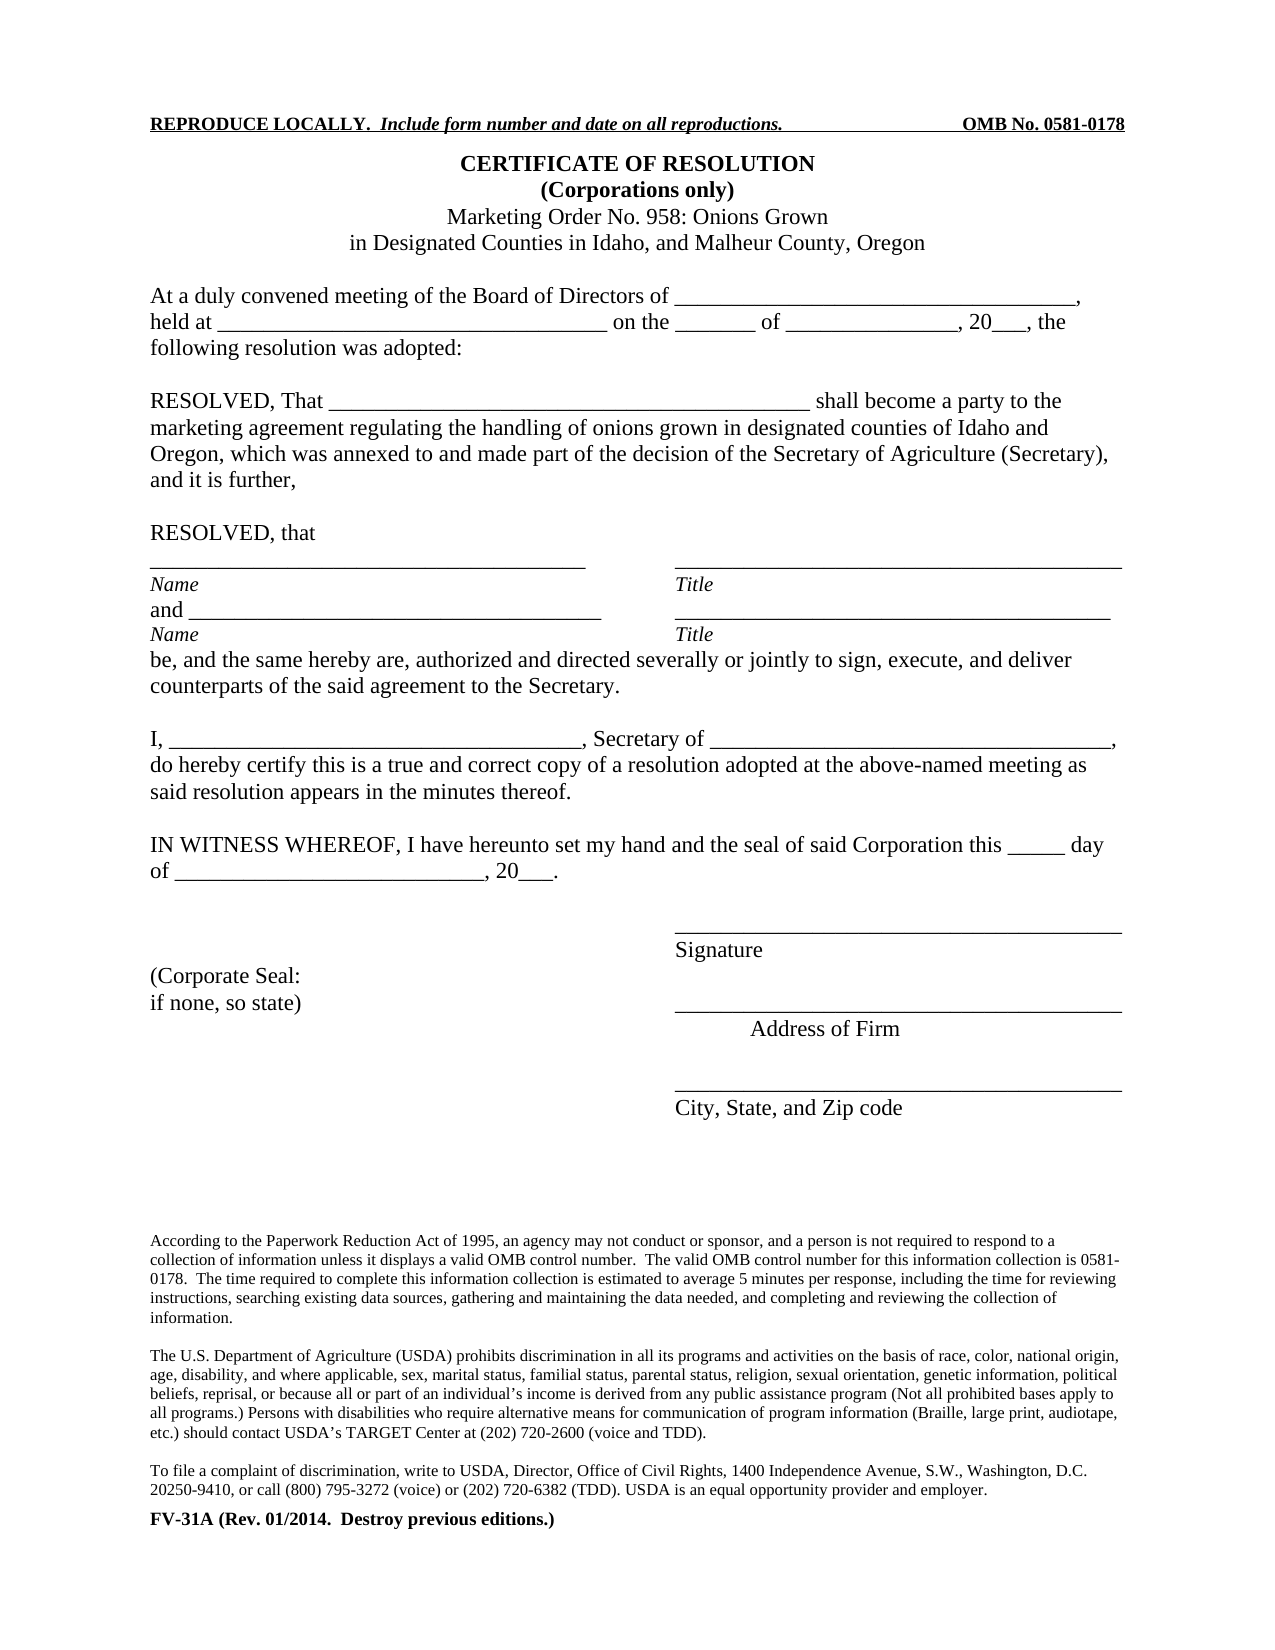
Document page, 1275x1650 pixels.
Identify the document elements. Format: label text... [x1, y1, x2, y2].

text IN WITNESS WHEREOF, I have hereunto set my hand and the seal of said Corporation this _____ day of ___________________________, 20___. [150, 831, 1125, 883]
text if none, so state) _______________________________________ Address of Firm [150, 989, 1125, 1041]
text be, and the same hereby are, authorized and directed severally or jointly to sign, execute, and deliver counterparts of the said agreement to the Secretary. [150, 646, 1125, 699]
text in Designated Counties in Idaho, and Malheur County, Oregon [150, 229, 1125, 255]
text Name Title [150, 622, 1125, 646]
text The U.S. Department of Agriculture (USDA) prohibits discrimination in all its programs and activities on the basis of race, color, national origin, age, disability, and where applicable, sex, marital status, familial status, parental status, religion, sexual orientation, genetic information, political beliefs, reprisal, or because all or part of an individual’s income is derived from any public assistance program (Not all prohibited bases apply to all programs.) Persons with disabilities who require alternative means for communication of program information (Braille, large print, audiotape, etc.) should contact USDA’s TARGET Center at (202) 720-2600 (voice and TDD). [150, 1346, 1125, 1442]
text CERTIFICATE OF RESOLUTION [150, 150, 1125, 176]
text ______________________________________ _______________________________________ [150, 545, 1125, 572]
text At a duly convened meeting of the Board of Directors of ___________________________________, held at __________________________________ on the _______ of _______________, 20___, the following resolution was adopted: [150, 282, 1125, 361]
text I, ____________________________________, Secretary of ___________________________________, do hereby certify this is a true and correct copy of a resolution adopted at the above-named meeting as said resolution appears in the minutes thereof. [150, 725, 1125, 804]
text Marketing Order No. 958: Onions Grown [150, 203, 1125, 229]
text and ____________________________________ ______________________________________ [150, 596, 1125, 622]
text RESOLVED, that [150, 519, 1125, 545]
text Name Title [150, 572, 1125, 596]
text Signature [675, 936, 1125, 962]
text _______________________________________ [675, 910, 1125, 936]
text RESOLVED, That __________________________________________ shall become a party to the marketing agreement regulating the handling of onions grown in designated counties of Idaho and Oregon, which was annexed to and made part of the decision of the Secretary of Agriculture (Secretary), and it is further, [150, 387, 1125, 493]
text (Corporations only) [150, 176, 1125, 203]
text To file a complaint of discrimination, write to USDA, Director, Office of Civil Rights, 1400 Independence Avenue, S.W., Washington, D.C. 20250-9410, or call (800) 795-3272 (voice) or (202) 720-6382 (TDD). USDA is an equal opportunity provider and employer. [150, 1461, 1125, 1499]
text According to the Paperwork Reduction Act of 1995, an agency may not conduct or sponsor, and a person is not required to respond to a collection of information unless it displays a valid OMB control number. The valid OMB control number for this information collection is 0581-0178. The time required to complete this information collection is estimated to average 5 minutes per response, including the time for reviewing instructions, searching existing data sources, gathering and maintaining the data needed, and completing and reviewing the collection of information. [150, 1231, 1125, 1327]
text _______________________________________ [675, 1068, 1125, 1094]
text City, State, and Zip code [675, 1094, 1125, 1121]
text (Corporate Seal: [150, 962, 1125, 989]
